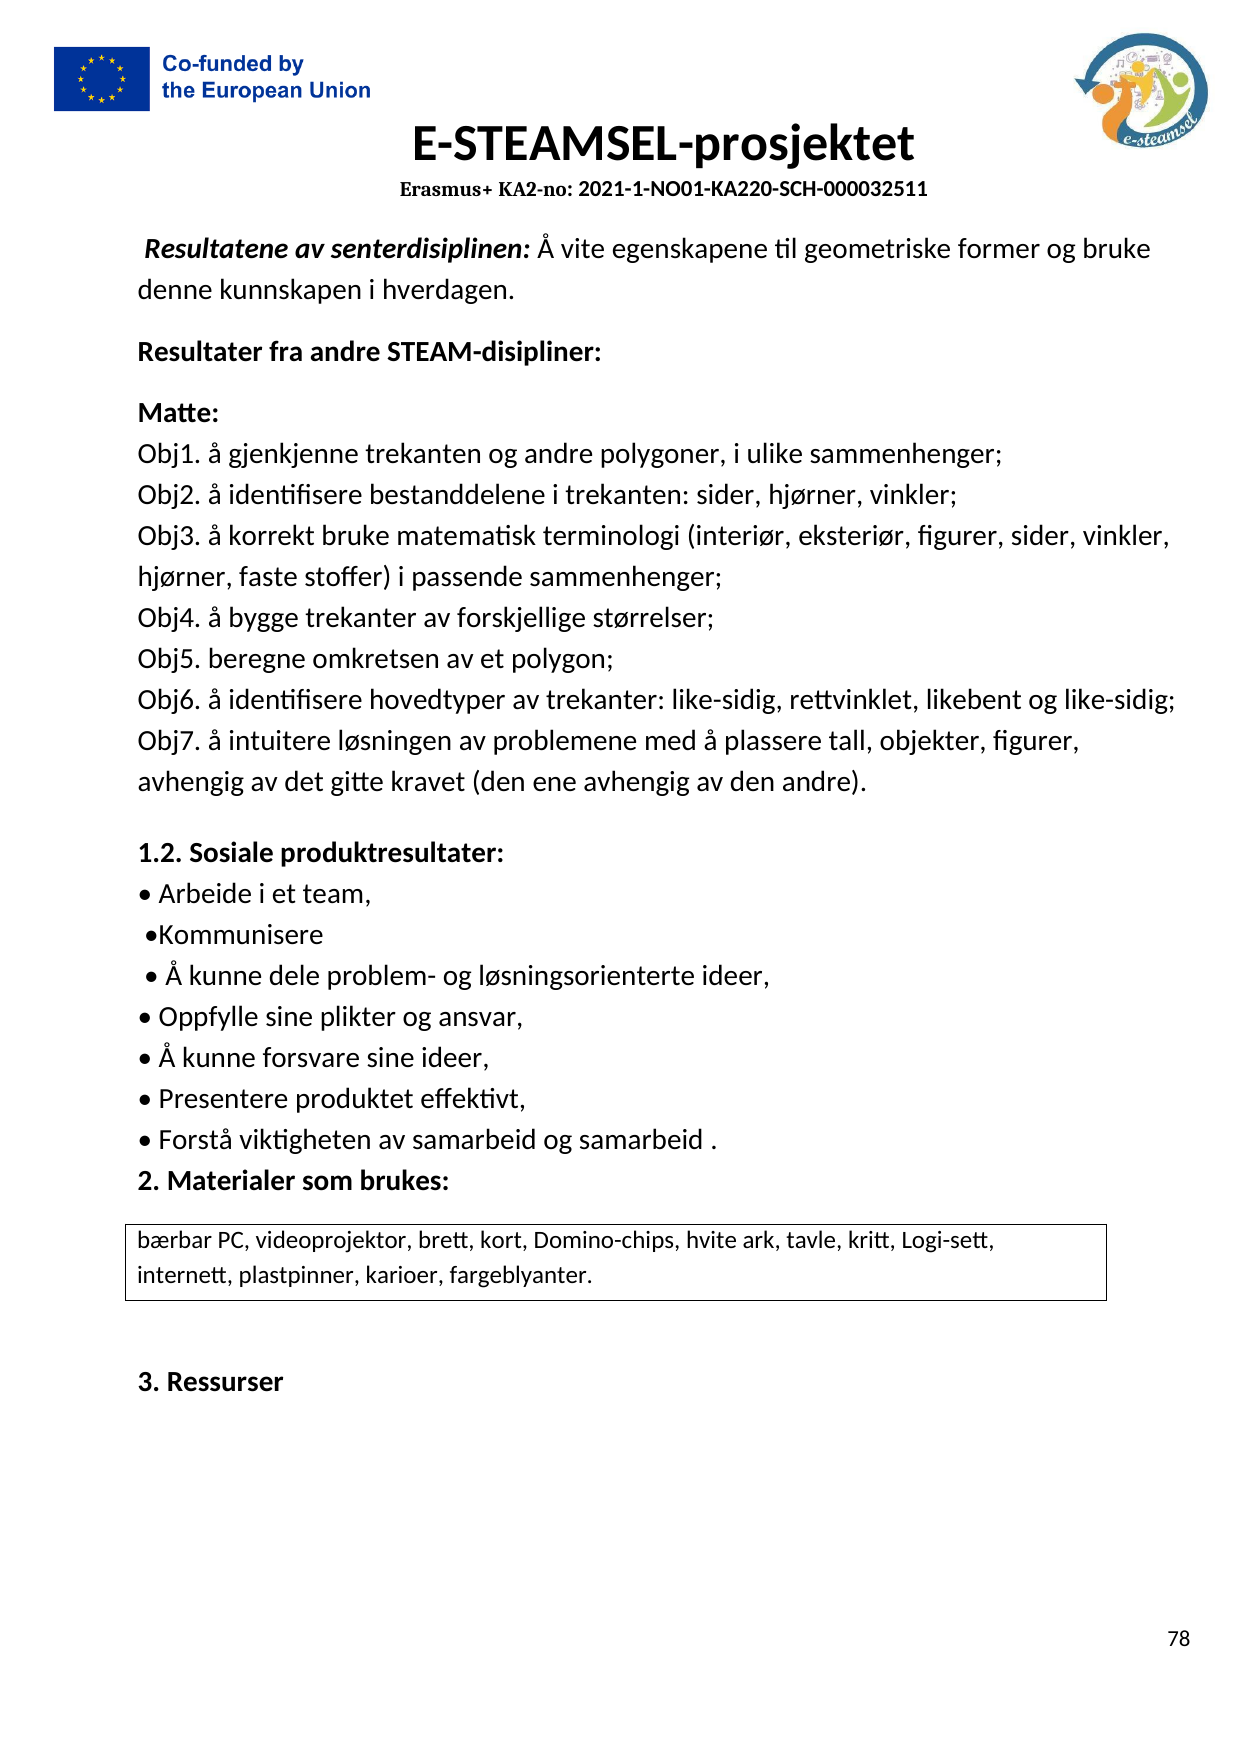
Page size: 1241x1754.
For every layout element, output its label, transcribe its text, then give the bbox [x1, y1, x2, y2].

text 2. Materialer som brukes: [137, 1162, 1190, 1197]
text Obj4. å bygge trekanter av forskjellige størrelser; [137, 599, 1190, 635]
text Matte: [137, 394, 1190, 430]
text Obj3. å korrekt bruke matematisk terminologi (interiør, eksteriør, figurer, sider, vinkler, hjørner, faste stoffer) i passende sammenhenger; [137, 517, 1190, 594]
text • Presentere produktet effektivt, [137, 1080, 1190, 1116]
picture [48, 42, 383, 117]
text • Forstå viktigheten av samarbeid og samarbeid . [137, 1121, 1190, 1156]
text • Å kunne dele problem- og løsningsorienterte ideer, [137, 957, 1190, 993]
table_header bærbar PC, videoprojektor, brett, kort, Domino-chips, hvite ark, tavle, kritt, Logi-sett, internett, plastpinner, karioer, fargeblyanter. [126, 1225, 1106, 1300]
text • Arbeide i et team, [137, 875, 1190, 911]
picture [1064, 0, 1219, 185]
text 3. Ressurser [137, 1363, 1190, 1398]
text • Å kunne forsvare sine ideer, [137, 1039, 1190, 1074]
text Obj7. å intuitere løsningen av problemene med å plassere tall, objekter, figurer, avhengig av det gitte kravet (den ene avhengig av den andre). [137, 722, 1190, 798]
text 1.2. Sosiale produktresultater: [137, 834, 1190, 870]
text Obj2. å identifisere bestanddelene i trekanten: sider, hjørner, vinkler; [137, 476, 1190, 512]
text • Oppfylle sine plikter og ansvar, [137, 998, 1190, 1034]
text Obj1. å gjenkjenne trekanten og andre polygoner, i ulike sammenhenger; [137, 435, 1190, 471]
text Resultater fra andre STEAM-disipliner: [137, 333, 1190, 368]
text •Kommunisere [137, 916, 1190, 952]
text Obj6. å identifisere hovedtyper av trekanter: like-sidig, rettvinklet, likebent og like-sidig; [137, 681, 1190, 717]
text Resultatene av senterdisiplinen: Å vite egenskapene til geometriske former og bruke denne kunnskapen i hverdagen. [137, 230, 1190, 306]
text Obj5. beregne omkretsen av et polygon; [137, 640, 1190, 676]
